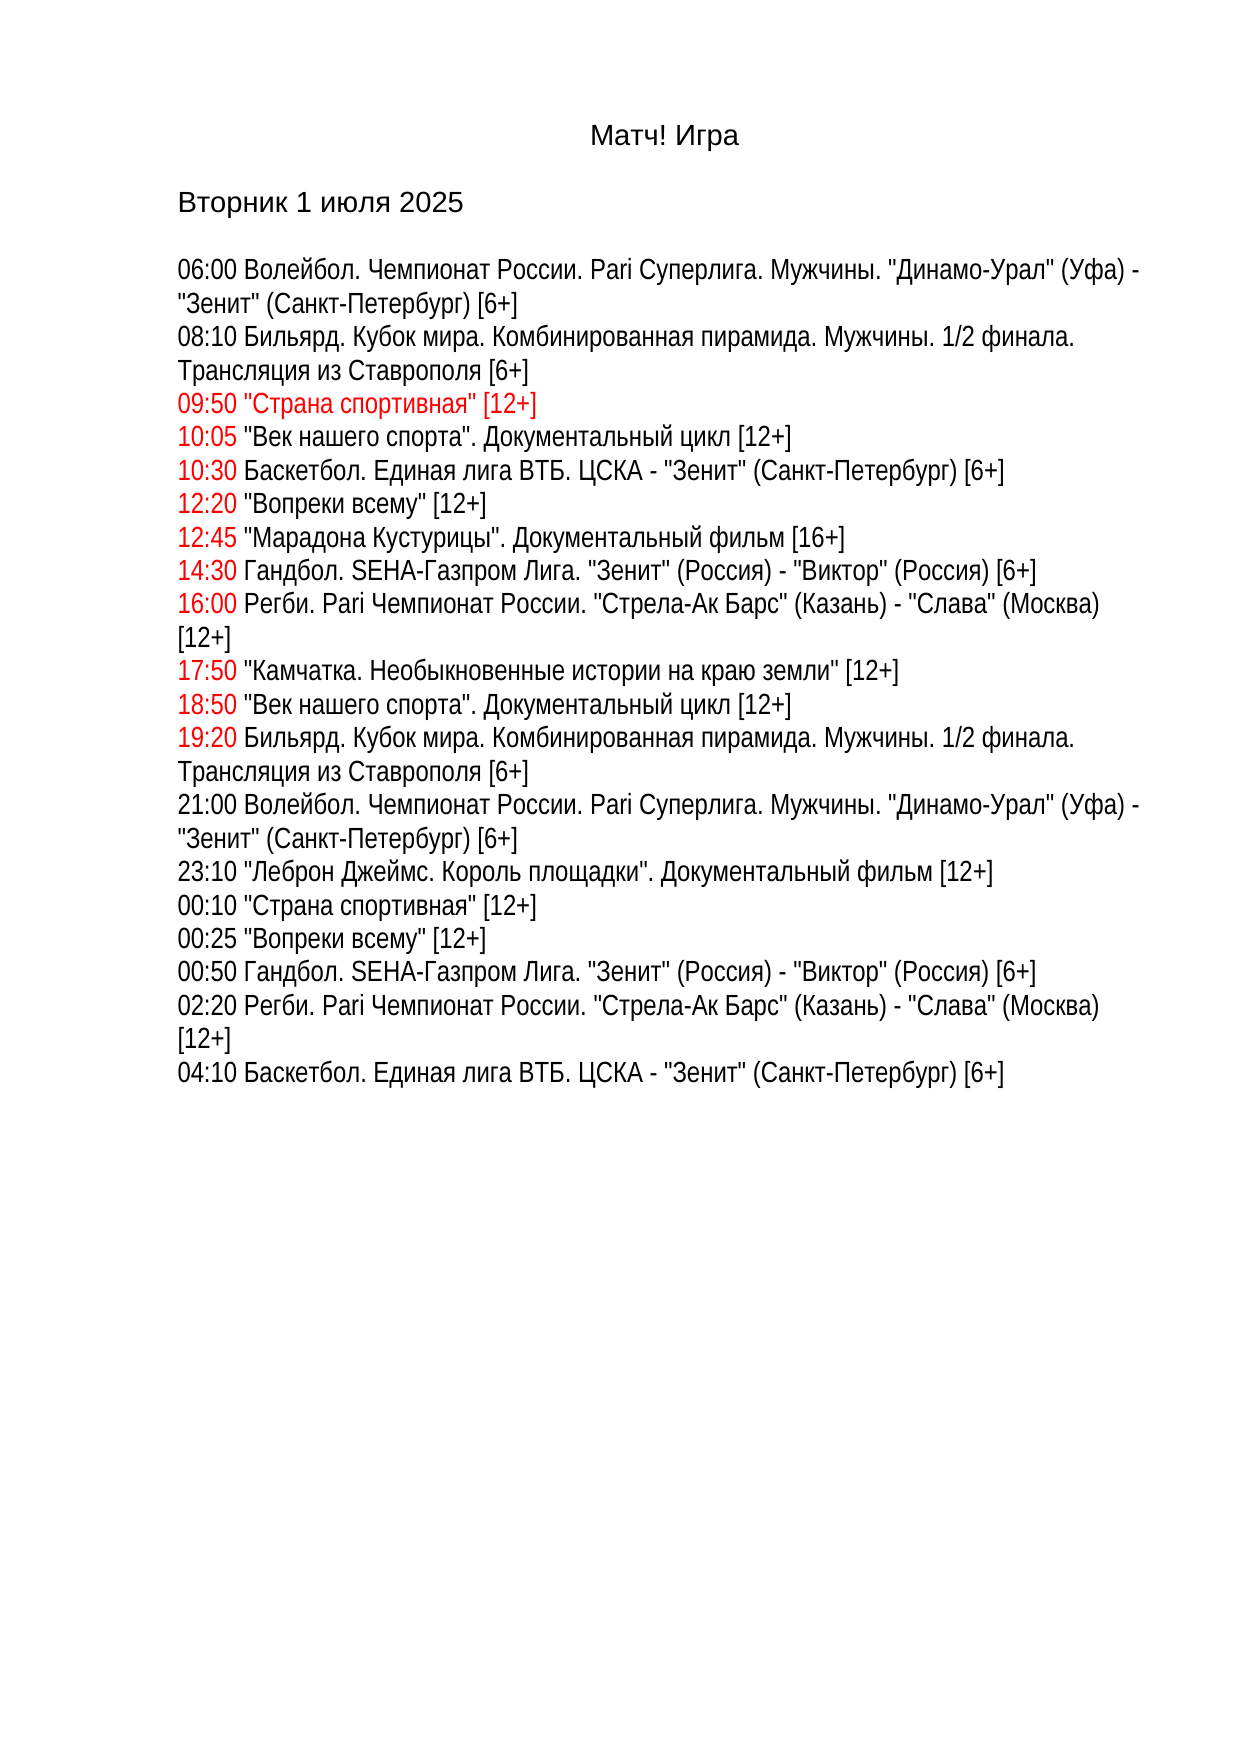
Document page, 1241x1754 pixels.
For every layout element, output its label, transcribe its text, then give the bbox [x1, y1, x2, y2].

text 10:30 Баскетбол. Единая лига ВТБ. ЦСКА - "Зенит" (Санкт-Петербург) [6+] [177, 453, 1152, 486]
text 12:20 "Вопреки всему" [12+] [177, 486, 1152, 520]
text 19:20 Бильярд. Кубок мира. Комбинированная пирамида. Мужчины. 1/2 финала. Трансляция из Ставрополя [6+] [177, 720, 1152, 787]
text Матч! Игра [177, 118, 1152, 152]
text 14:30 Гандбол. SEHA-Газпром Лига. "Зенит" (Россия) - "Виктор" (Россия) [6+] [177, 553, 1152, 587]
text 06:00 Волейбол. Чемпионат России. Pari Суперлига. Мужчины. "Динамо-Урал" (Уфа) - "Зенит" (Санкт-Петербург) [6+] [177, 252, 1152, 319]
text 02:20 Регби. Pari Чемпионат России. "Стрела-Ак Барс" (Казань) - "Слава" (Москва) [12+] [177, 988, 1152, 1055]
text 00:25 "Вопреки всему" [12+] [177, 921, 1152, 954]
text 12:45 "Марадона Кустурицы". Документальный фильм [16+] [177, 520, 1152, 553]
text 00:50 Гандбол. SEHA-Газпром Лига. "Зенит" (Россия) - "Виктор" (Россия) [6+] [177, 954, 1152, 988]
text Вторник 1 июля 2025 [177, 185, 1152, 219]
text 18:50 "Век нашего спорта". Документальный цикл [12+] [177, 687, 1152, 720]
text 00:10 "Страна спортивная" [12+] [177, 888, 1152, 921]
text 16:00 Регби. Pari Чемпионат России. "Стрела-Ак Барс" (Казань) - "Слава" (Москва) [12+] [177, 587, 1152, 653]
text 21:00 Волейбол. Чемпионат России. Pari Суперлига. Мужчины. "Динамо-Урал" (Уфа) - "Зенит" (Санкт-Петербург) [6+] [177, 787, 1152, 854]
text 23:10 "Леброн Джеймс. Король площадки". Документальный фильм [12+] [177, 854, 1152, 888]
text 08:10 Бильярд. Кубок мира. Комбинированная пирамида. Мужчины. 1/2 финала. Трансляция из Ставрополя [6+] [177, 319, 1152, 386]
text 09:50 "Страна спортивная" [12+] [177, 386, 1152, 419]
text 10:05 "Век нашего спорта". Документальный цикл [12+] [177, 419, 1152, 453]
text 17:50 "Камчатка. Необыкновенные истории на краю земли" [12+] [177, 653, 1152, 687]
text 04:10 Баскетбол. Единая лига ВТБ. ЦСКА - "Зенит" (Санкт-Петербург) [6+] [177, 1055, 1152, 1088]
